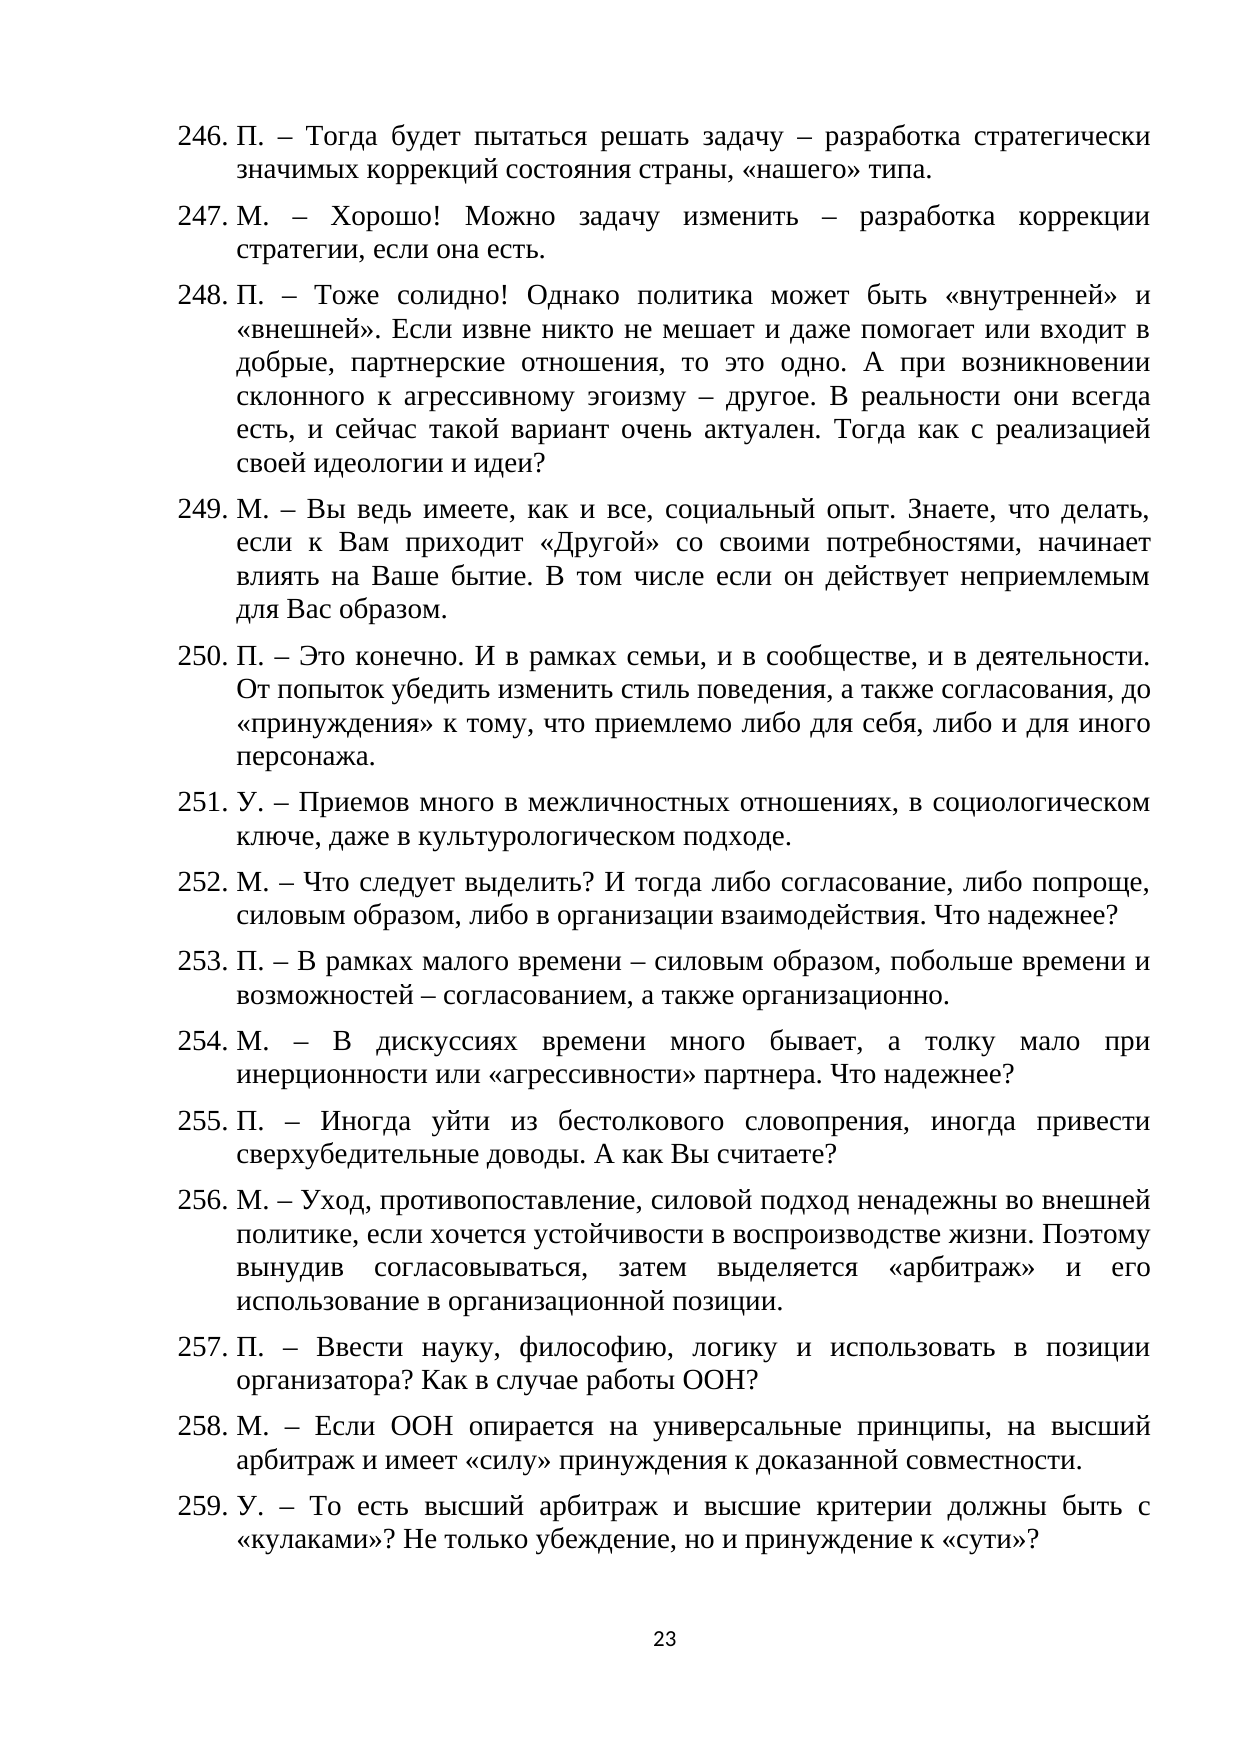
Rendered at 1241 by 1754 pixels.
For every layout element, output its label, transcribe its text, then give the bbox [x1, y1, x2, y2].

list П. – Тоже солидно! Однако политика может быть «внутренней» и «внешней». Если извне никто не мешает и даже помогает или входит в добрые, партнерские отношения, то это одно. А при возникновении склонного к агрессивному эгоизму – другое. В реальности они всегда есть, и сейчас такой вариант очень актуален. Тогда как с реализацией своей идеологии и идеи? [177, 277, 1152, 478]
list П. – Это конечно. И в рамках семьи, и в сообществе, и в деятельности. От попыток убедить изменить стиль поведения, а также согласования, до «принуждения» к тому, что приемлемо либо для себя, либо и для иного персонажа. [177, 638, 1152, 772]
list П. – Ввести науку, философию, логику и использовать в позиции организатора? Как в случае работы ООН? [177, 1329, 1152, 1396]
list М. – Хорошо! Можно задачу изменить – разработка коррекции стратегии, если она есть. [177, 198, 1152, 265]
list П. – Иногда уйти из бестолкового словопрения, иногда привести сверхубедительные доводы. А как Вы считаете? [177, 1103, 1152, 1170]
list П. – Тогда будет пытаться решать задачу – разработка стратегически значимых коррекций состояния страны, «нашего» типа. [177, 118, 1152, 185]
list М. – Уход, противопоставление, силовой подход ненадежны во внешней политике, если хочется устойчивости в воспроизводстве жизни. Поэтому вынудив согласовываться, затем выделяется «арбитраж» и его использование в организационной позиции. [177, 1182, 1152, 1316]
list У. – Приемов много в межличностных отношениях, в социологическом ключе, даже в культурологическом подходе. [177, 784, 1152, 851]
list П. – В рамках малого времени – силовым образом, побольше времени и возможностей – согласованием, а также организационно. [177, 943, 1152, 1011]
list М. – В дискуссиях времени много бывает, а толку мало при инерционности или «агрессивности» партнера. Что надежнее? [177, 1023, 1152, 1090]
list М. – Что следует выделить? И тогда либо согласование, либо попроще, силовым образом, либо в организации взаимодействия. Что надежнее? [177, 864, 1152, 931]
list У. – То есть высший арбитраж и высшие критерии должны быть с «кулаками»? Не только убеждение, но и принуждение к «сути»? [177, 1488, 1152, 1555]
list М. – Если ООН опирается на универсальные принципы, на высший арбитраж и имеет «силу» принуждения к доказанной совместности. [177, 1408, 1152, 1476]
list М. – Вы ведь имеете, как и все, социальный опыт. Знаете, что делать, если к Вам приходит «Другой» со своими потребностями, начинает влиять на Ваше бытие. В том числе если он действует неприемлемым для Вас образом. [177, 491, 1152, 625]
